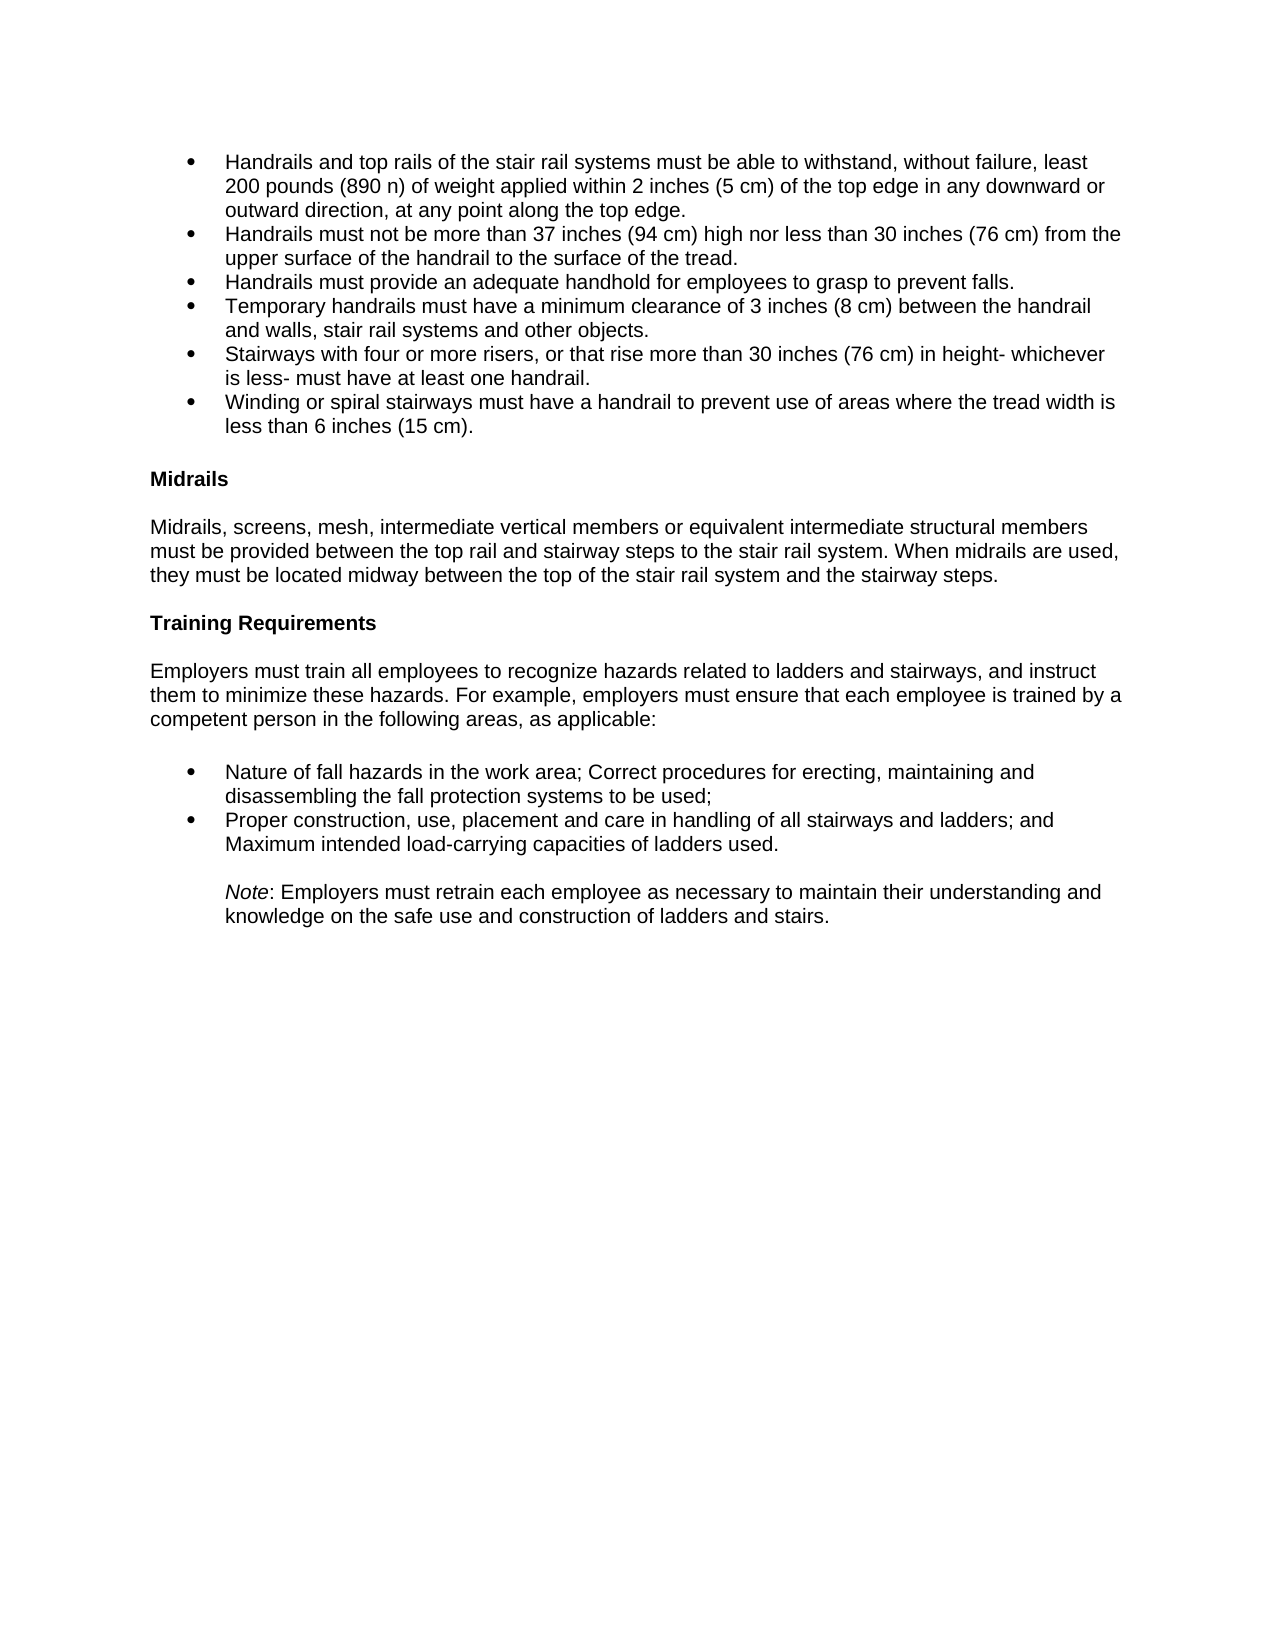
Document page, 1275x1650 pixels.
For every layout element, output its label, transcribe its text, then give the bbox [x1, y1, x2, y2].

list Temporary handrails must have a minimum clearance of 3 inches (8 cm) between the handrail and walls, stair rail systems and other objects. [187, 294, 1125, 342]
list Stairways with four or more risers, or that rise more than 30 inches (76 cm) in height- whichever is less- must have at least one handrail. [187, 342, 1125, 390]
list Handrails must provide an adequate handhold for employees to grasp to prevent falls. [187, 270, 1125, 294]
list Proper construction, use, placement and care in handling of all stairways and ladders; and Maximum intended load-carrying capacities of ladders used. Note: Employers must retrain each employee as necessary to maintain their understanding and knowledge on the safe use and construction of ladders and stairs. [187, 808, 1125, 928]
list Handrails and top rails of the stair rail systems must be able to withstand, without failure, least 200 pounds (890 n) of weight applied within 2 inches (5 cm) of the top edge in any downward or outward direction, at any point along the top edge. [187, 150, 1125, 222]
list Handrails must not be more than 37 inches (94 cm) high nor less than 30 inches (76 cm) from the upper surface of the handrail to the surface of the tread. [187, 222, 1125, 270]
list Nature of fall hazards in the work area; Correct procedures for erecting, maintaining and disassembling the fall protection systems to be used; [187, 760, 1125, 808]
text Midrails Midrails, screens, mesh, intermediate vertical members or equivalent intermediate structural members must be provided between the top rail and stairway steps to the stair rail system. When midrails are used, they must be located midway between the top of the stair rail system and the stairway steps. Training Requirements Employers must train all employees to recognize hazards related to ladders and stairways, and instruct them to minimize these hazards. For example, employers must ensure that each employee is trained by a competent person in the following areas, as applicable: [150, 467, 1125, 731]
list Winding or spiral stairways must have a handrail to prevent use of areas where the tread width is less than 6 inches (15 cm). [187, 390, 1125, 438]
